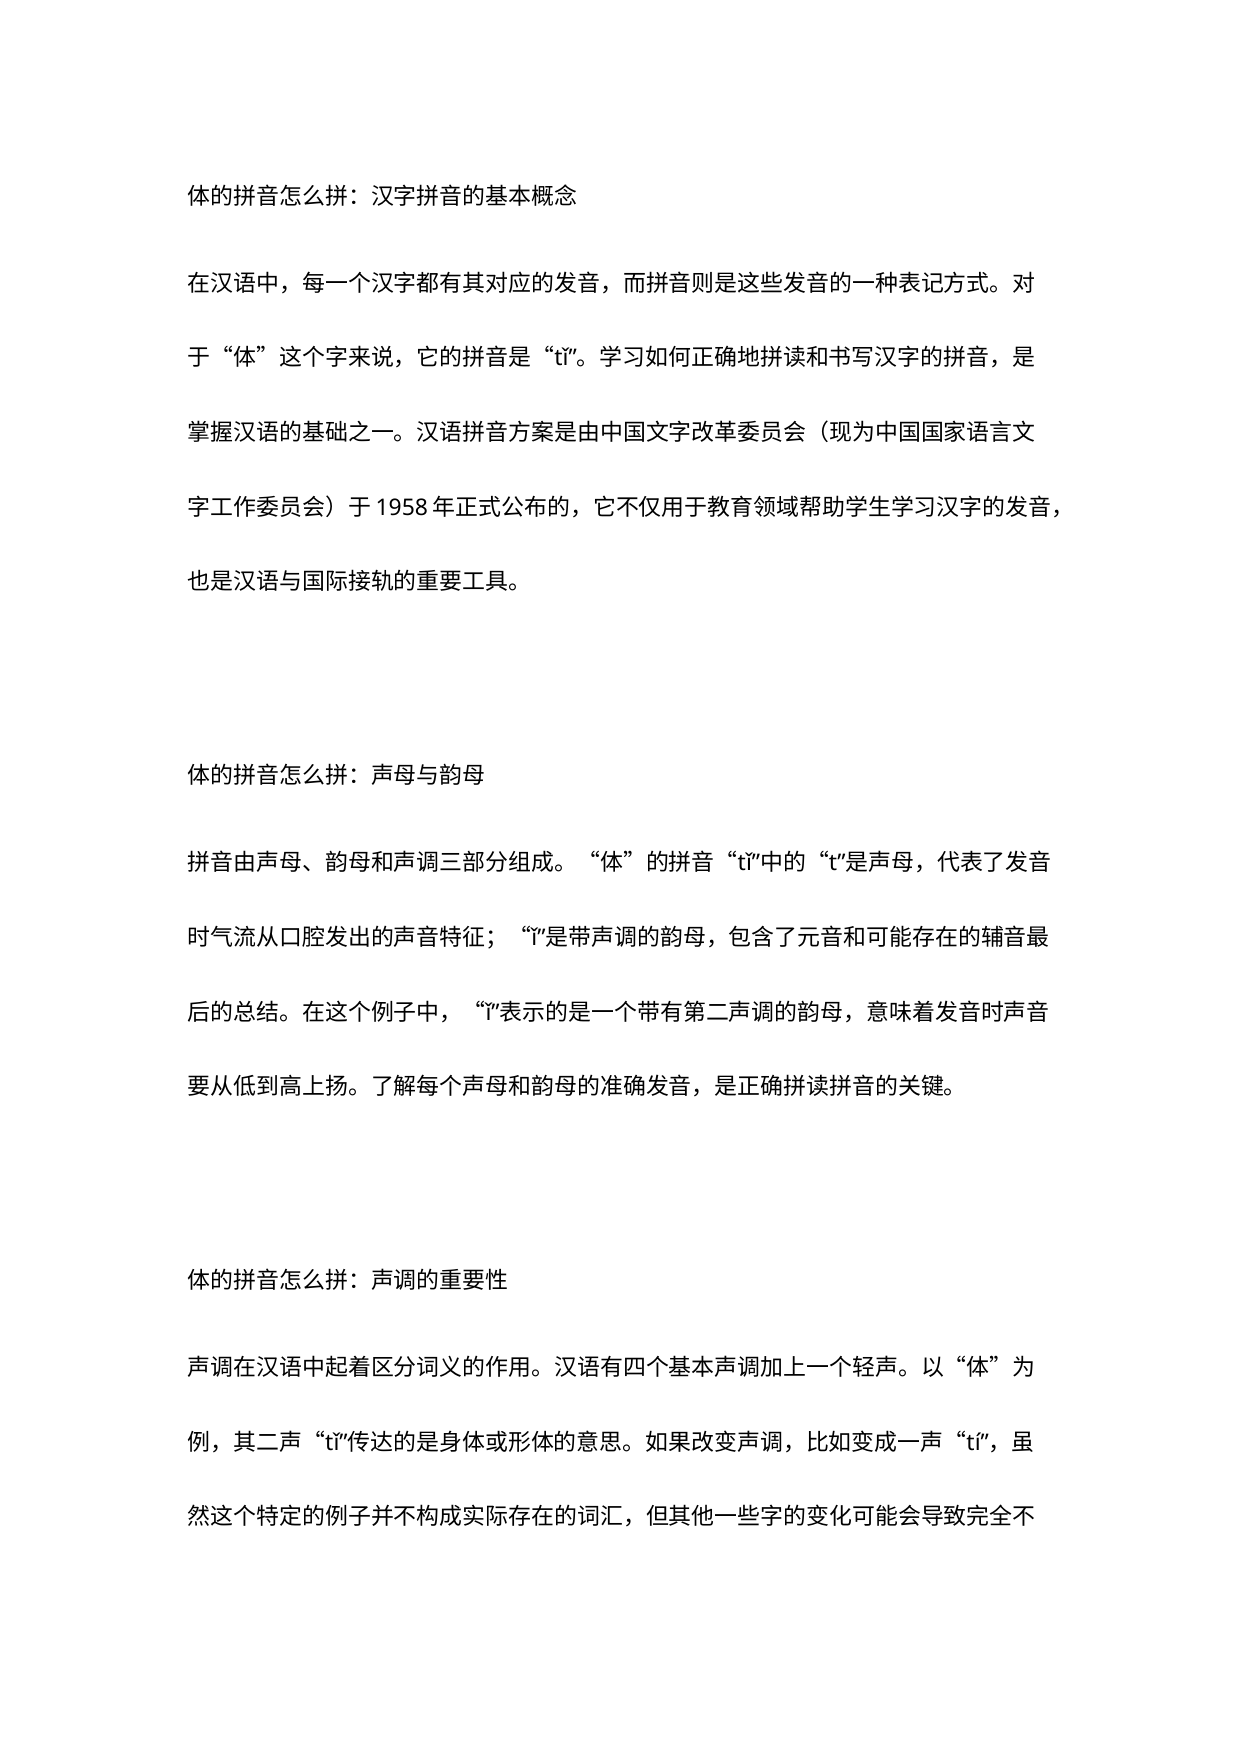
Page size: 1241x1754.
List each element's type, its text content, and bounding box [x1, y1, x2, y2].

text 体的拼音怎么拼：声母与韵母 [187, 742, 1053, 807]
text 在汉语中，每一个汉字都有其对应的发音，而拼音则是这些发音的一种表记方式。对于“体”这个字来说，它的拼音是“tǐ”。学习如何正确地拼读和书写汉字的拼音，是掌握汉语的基础之一。汉语拼音方案是由中国文字改革委员会（现为中国国家语言文字工作委员会）于1958年正式公布的，它不仅用于教育领域帮助学生学习汉字的发音，也是汉语与国际接轨的重要工具。 [187, 248, 1053, 612]
text 拼音由声母、韵母和声调三部分组成。“体”的拼音“tǐ”中的“t”是声母，代表了发音时气流从口腔发出的声音特征；“ǐ”是带声调的韵母，包含了元音和可能存在的辅音最后的总结。在这个例子中，“ǐ”表示的是一个带有第二声调的韵母，意味着发音时声音要从低到高上扬。了解每个声母和韵母的准确发音，是正确拼读拼音的关键。 [187, 828, 1053, 1117]
text 体的拼音怎么拼：汉字拼音的基本概念 [187, 162, 1053, 227]
text 体的拼音怎么拼：声调的重要性 [187, 1246, 1053, 1311]
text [187, 1333, 1053, 1547]
